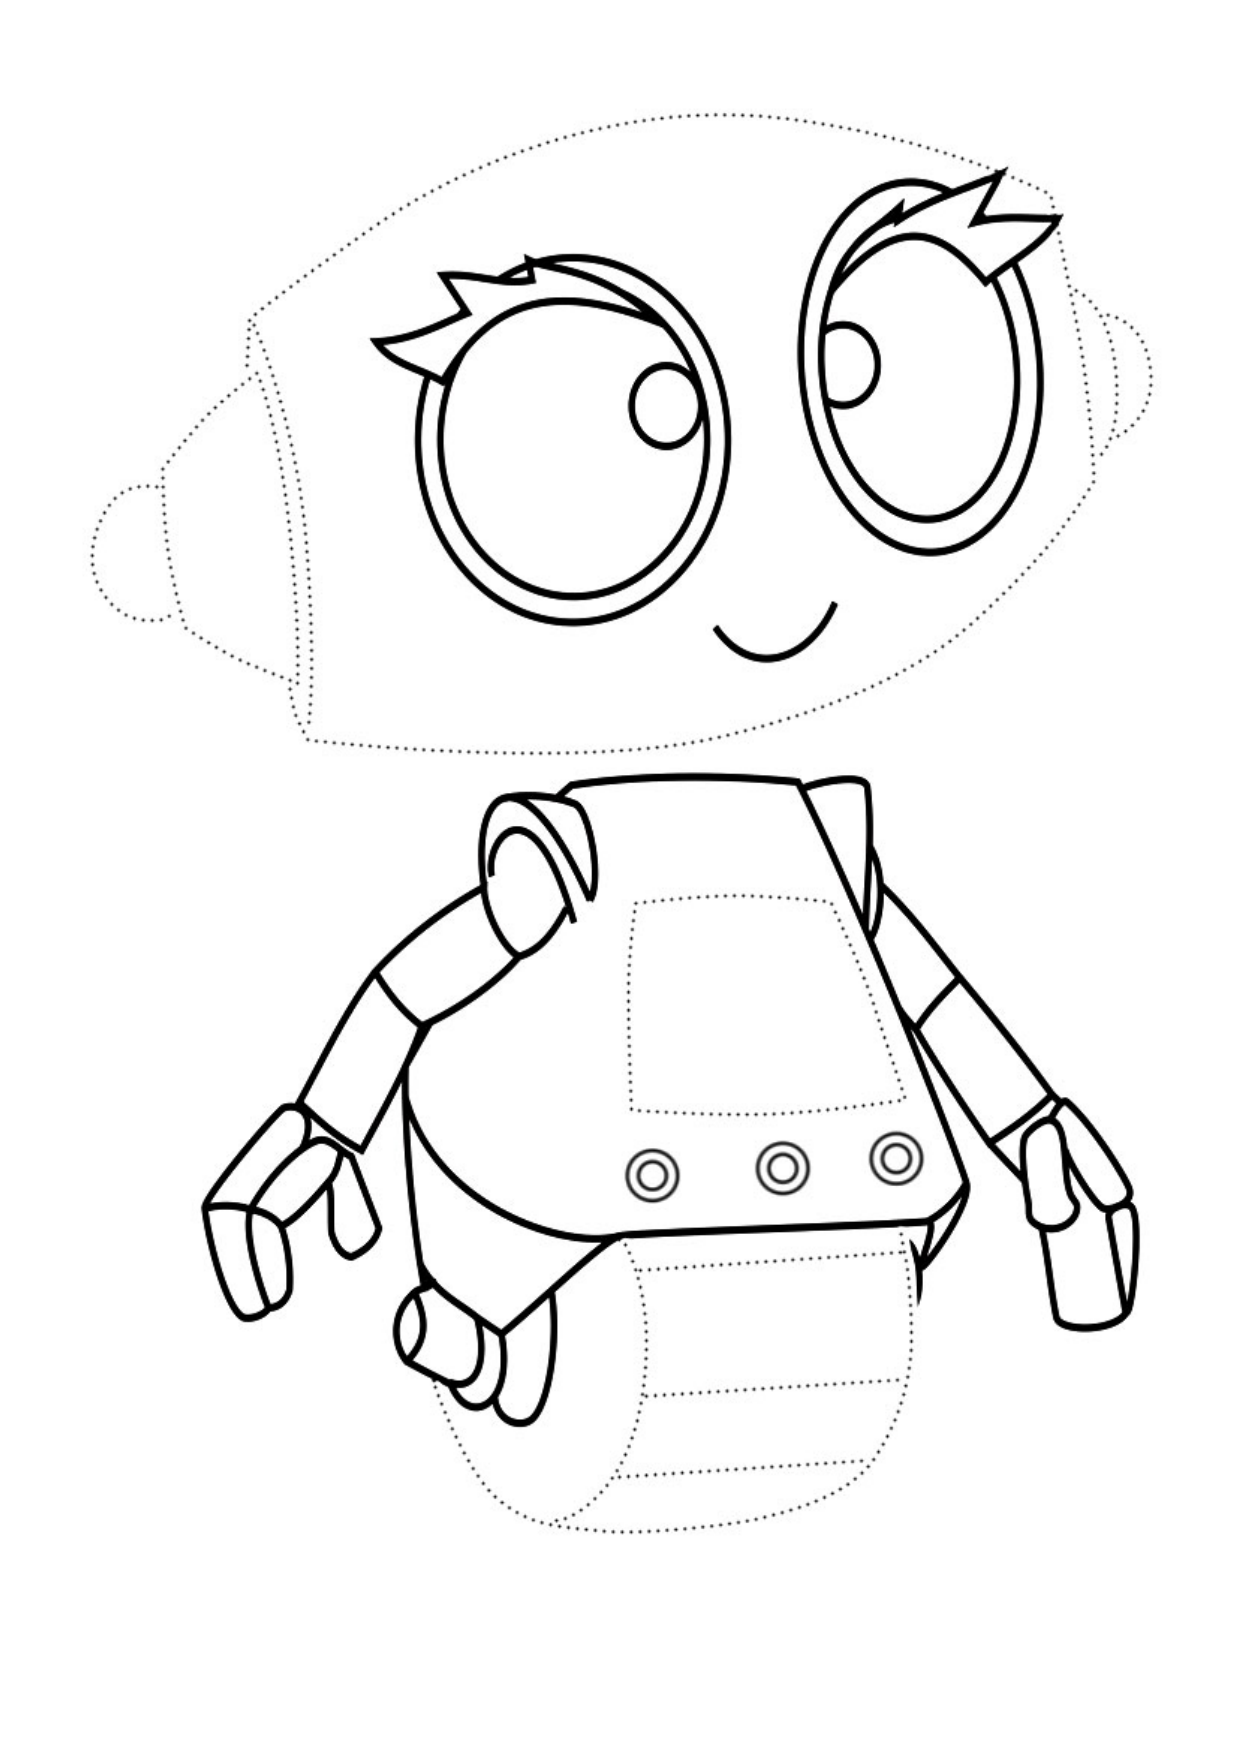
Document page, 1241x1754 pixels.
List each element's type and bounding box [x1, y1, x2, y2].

picture [59, 73, 1182, 1571]
